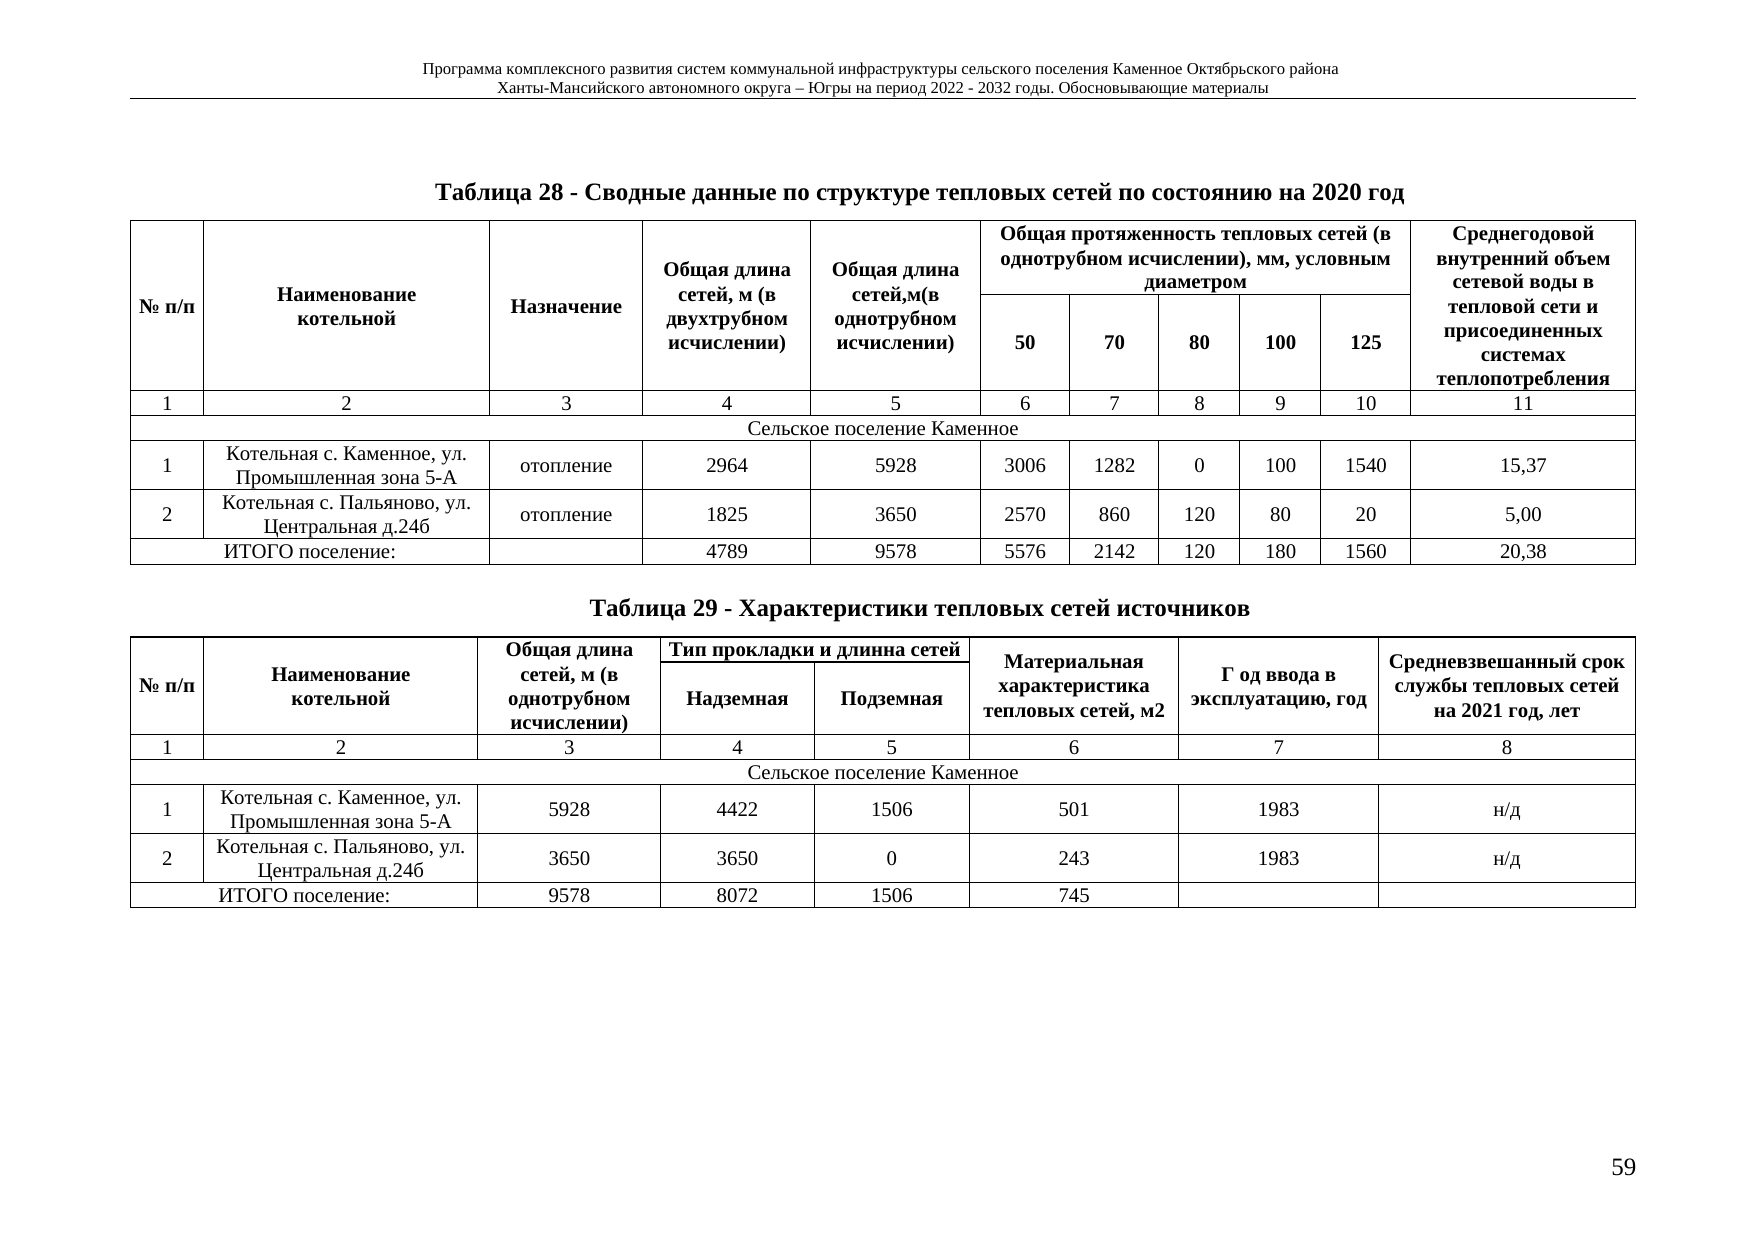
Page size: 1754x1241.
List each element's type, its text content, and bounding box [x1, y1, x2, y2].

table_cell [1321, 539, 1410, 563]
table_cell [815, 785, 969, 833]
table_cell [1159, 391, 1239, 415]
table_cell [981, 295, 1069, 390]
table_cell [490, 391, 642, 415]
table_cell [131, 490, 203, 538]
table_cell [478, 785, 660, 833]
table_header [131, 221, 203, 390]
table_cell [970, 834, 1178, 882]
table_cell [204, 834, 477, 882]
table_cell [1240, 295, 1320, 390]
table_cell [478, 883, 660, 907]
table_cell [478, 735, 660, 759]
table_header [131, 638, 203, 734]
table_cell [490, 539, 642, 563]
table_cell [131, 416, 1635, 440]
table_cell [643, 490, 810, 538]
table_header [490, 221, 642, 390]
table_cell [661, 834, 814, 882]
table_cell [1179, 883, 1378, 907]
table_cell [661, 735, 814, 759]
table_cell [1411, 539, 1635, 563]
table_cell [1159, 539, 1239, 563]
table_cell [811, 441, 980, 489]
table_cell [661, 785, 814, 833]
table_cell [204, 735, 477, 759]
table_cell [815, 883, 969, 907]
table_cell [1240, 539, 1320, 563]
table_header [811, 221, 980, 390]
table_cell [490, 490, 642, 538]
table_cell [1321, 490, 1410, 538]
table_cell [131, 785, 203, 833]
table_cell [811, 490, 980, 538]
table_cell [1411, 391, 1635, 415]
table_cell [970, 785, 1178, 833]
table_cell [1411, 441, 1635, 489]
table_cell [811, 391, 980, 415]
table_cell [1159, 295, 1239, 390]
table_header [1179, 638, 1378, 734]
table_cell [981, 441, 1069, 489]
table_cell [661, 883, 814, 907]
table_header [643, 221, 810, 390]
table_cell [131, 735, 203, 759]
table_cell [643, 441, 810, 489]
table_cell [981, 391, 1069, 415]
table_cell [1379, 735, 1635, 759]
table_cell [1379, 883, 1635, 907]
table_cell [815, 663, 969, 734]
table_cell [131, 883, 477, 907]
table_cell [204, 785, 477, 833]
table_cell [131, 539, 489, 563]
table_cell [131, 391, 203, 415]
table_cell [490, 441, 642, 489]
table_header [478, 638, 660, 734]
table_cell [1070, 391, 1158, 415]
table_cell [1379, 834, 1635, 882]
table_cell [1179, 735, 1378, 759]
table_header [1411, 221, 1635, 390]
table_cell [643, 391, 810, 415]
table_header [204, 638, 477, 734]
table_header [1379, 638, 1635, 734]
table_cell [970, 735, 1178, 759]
text Таблица 29 - Характеристики тепловых сетей источников [130, 593, 1636, 622]
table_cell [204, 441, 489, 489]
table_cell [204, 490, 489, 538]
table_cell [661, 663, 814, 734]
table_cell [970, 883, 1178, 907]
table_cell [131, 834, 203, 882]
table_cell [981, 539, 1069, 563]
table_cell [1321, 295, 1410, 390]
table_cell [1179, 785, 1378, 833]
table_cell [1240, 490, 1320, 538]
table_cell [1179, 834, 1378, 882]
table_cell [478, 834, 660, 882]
text Таблица 28 - Сводные данные по структуре тепловых сетей по состоянию на 2020 год [130, 177, 1636, 206]
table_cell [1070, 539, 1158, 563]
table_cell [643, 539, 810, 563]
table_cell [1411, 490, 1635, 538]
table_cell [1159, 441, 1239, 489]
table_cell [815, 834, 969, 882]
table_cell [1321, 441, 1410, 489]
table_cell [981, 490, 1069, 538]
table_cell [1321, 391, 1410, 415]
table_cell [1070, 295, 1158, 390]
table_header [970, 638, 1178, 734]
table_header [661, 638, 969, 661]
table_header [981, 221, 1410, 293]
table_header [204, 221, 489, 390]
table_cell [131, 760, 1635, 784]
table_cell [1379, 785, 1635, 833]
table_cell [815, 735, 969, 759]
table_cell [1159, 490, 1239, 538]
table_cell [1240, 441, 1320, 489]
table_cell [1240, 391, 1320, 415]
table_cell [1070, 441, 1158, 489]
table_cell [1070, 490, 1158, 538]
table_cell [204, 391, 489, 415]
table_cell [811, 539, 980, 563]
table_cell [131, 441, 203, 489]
